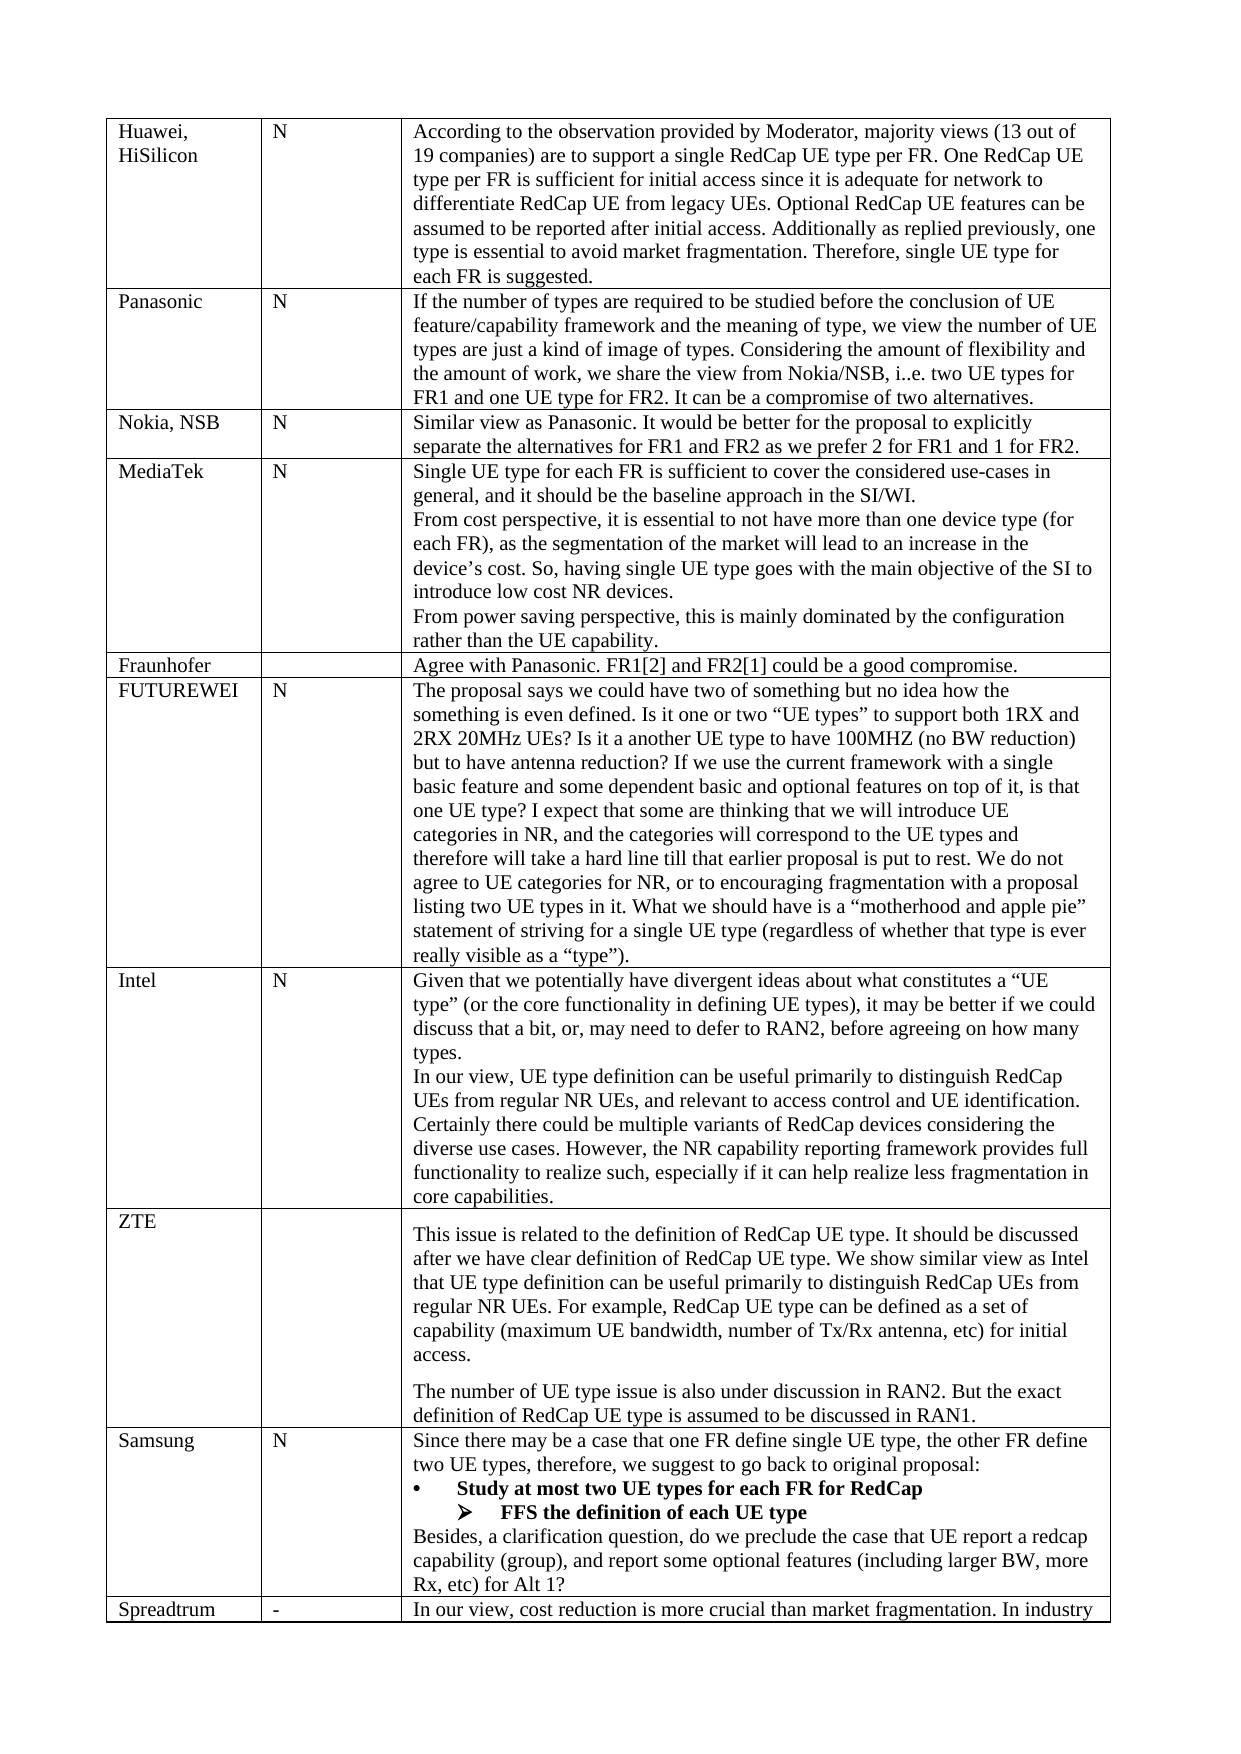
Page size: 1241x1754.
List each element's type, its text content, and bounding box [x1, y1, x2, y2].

table_cell [262, 1209, 401, 1427]
table_cell Intel [107, 968, 261, 1208]
table_cell If the number of types are required to be studied before the conclusion of UE feature/capability framework and the meaning of type, we view the number of UE types are just a kind of image of types. Considering the amount of flexibility and the amount of work, we share the view from Nokia/NSB, i..e. two UE types for FR1 and one UE type for FR2. It can be a compromise of two alternatives. [402, 289, 1110, 409]
table_cell MediaTek [107, 459, 261, 652]
table_cell N [262, 119, 401, 288]
table_cell Single UE type for each FR is sufficient to cover the considered use-cases in general, and it should be the baseline approach in the SI/WI. From cost perspective, it is essential to not have more than one device type (for each FR), as the segmentation of the market will lead to an increase in the device’s cost. So, having single UE type goes with the main objective of the SI to introduce low cost NR devices. From power saving perspective, this is mainly dominated by the configuration rather than the UE capability. [402, 459, 1110, 652]
table_cell Similar view as Panasonic. It would be better for the proposal to explicitly separate the alternatives for FR1 and FR2 as we prefer 2 for FR1 and 1 for FR2. [402, 410, 1110, 458]
table_cell Fraunhofer [107, 653, 261, 677]
table_cell N [262, 1428, 401, 1596]
table_cell [262, 653, 401, 677]
table_cell N [262, 678, 401, 967]
table_cell N [262, 289, 401, 409]
table_cell According to the observation provided by Moderator, majority views (13 out of 19 companies) are to support a single RedCap UE type per FR. One RedCap UE type per FR is sufficient for initial access since it is adequate for network to differentiate RedCap UE from legacy UEs. Optional RedCap UE features can be assumed to be reported after initial access. Additionally as replied previously, one type is essential to avoid market fragmentation. Therefore, single UE type for each FR is suggested. [402, 119, 1110, 288]
table_cell Given that we potentially have divergent ideas about what constitutes a “UE type” (or the core functionality in defining UE types), it may be better if we could discuss that a bit, or, may need to defer to RAN2, before agreeing on how many types. In our view, UE type definition can be useful primarily to distinguish RedCap UEs from regular NR UEs, and relevant to access control and UE identification. Certainly there could be multiple variants of RedCap devices considering the diverse use cases. However, the NR capability reporting framework provides full functionality to realize such, especially if it can help realize less fragmentation in core capabilities. [402, 968, 1110, 1208]
table_cell The proposal says we could have two of something but no idea how the something is even defined. Is it one or two “UE types” to support both 1RX and 2RX 20MHz UEs? Is it a another UE type to have 100MHZ (no BW reduction) but to have antenna reduction? If we use the current framework with a single basic feature and some dependent basic and optional features on top of it, is that one UE type? I expect that some are thinking that we will introduce UE categories in NR, and the categories will correspond to the UE types and therefore will take a hard line till that earlier proposal is put to rest. We do not agree to UE categories for NR, or to encouraging fragmentation with a proposal listing two UE types in it. What we should have is a “motherhood and apple pie” statement of striving for a single UE type (regardless of whether that type is ever really visible as a “type”). [402, 678, 1110, 967]
table_cell Nokia, NSB [107, 410, 261, 458]
table_cell Agree with Panasonic. FR1[2] and FR2[1] could be a good compromise. [402, 653, 1110, 677]
table_cell N [262, 459, 401, 652]
table_cell This issue is related to the definition of RedCap UE type. It should be discussed after we have clear definition of RedCap UE type. We show similar view as Intel that UE type definition can be useful primarily to distinguish RedCap UEs from regular NR UEs. For example, RedCap UE type can be defined as a set of capability (maximum UE bandwidth, number of Tx/Rx antenna, etc) for initial access. The number of UE type issue is also under discussion in RAN2. But the exact definition of RedCap UE type is assumed to be discussed in RAN1. [402, 1209, 1110, 1427]
table_cell ZTE [107, 1209, 261, 1427]
table_cell N [262, 410, 401, 458]
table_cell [402, 1597, 1110, 1621]
table_cell FUTUREWEI [107, 678, 261, 967]
table_cell Panasonic [107, 289, 261, 409]
table_cell Since there may be a case that one FR define single UE type, the other FR define two UE types, therefore, we suggest to go back to original proposal: Study at most two UE types for each FR for RedCap FFS the definition of each UE type Besides, a clarification question, do we preclude the case that UE report a redcap capability (group), and report some optional features (including larger BW, more Rx, etc) for Alt 1? [402, 1428, 1110, 1596]
table_cell Huawei, HiSilicon [107, 119, 261, 288]
table_cell Spreadtrum [107, 1597, 261, 1621]
table_cell N [262, 968, 401, 1208]
table_cell Samsung [107, 1428, 261, 1596]
table_cell - [262, 1597, 401, 1621]
